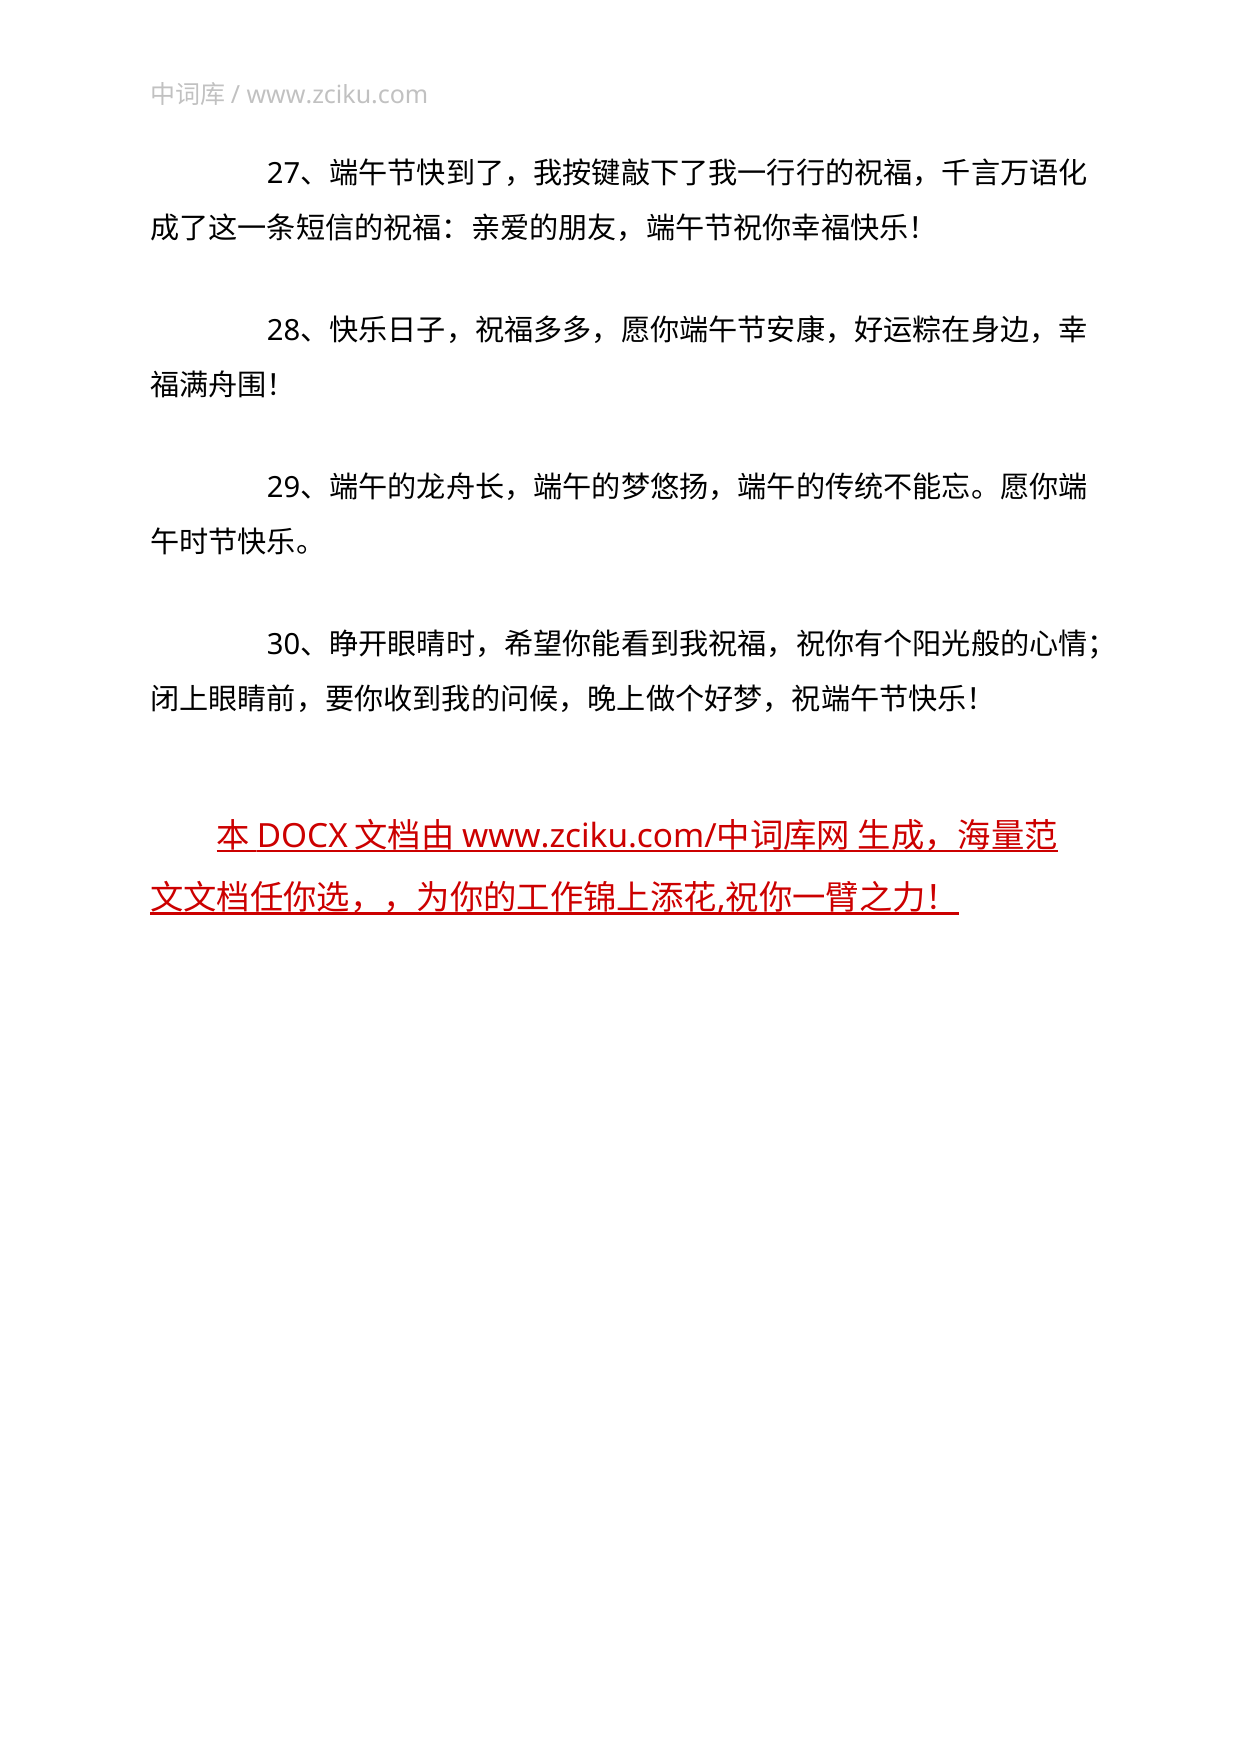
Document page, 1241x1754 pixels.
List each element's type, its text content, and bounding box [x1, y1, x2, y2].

text 30、睁开眼晴时，希望你能看到我祝福，祝你有个阳光般的心情；闭上眼睛前，要你收到我的问候，晚上做个好梦，祝端午节快乐！ [150, 620, 1090, 718]
text 本DOCX文档由 www.zciku.com/中词库网 生成，海量范文文档任你选，，为你的工作锦上添花,祝你一臂之力！ [150, 808, 1090, 919]
text 27、端午节快到了，我按键敲下了我一行行的祝福，千言万语化成了这一条短信的祝福：亲爱的朋友，端午节祝你幸福快乐！ [150, 150, 1090, 247]
text 28、快乐日子，祝福多多，愿你端午节安康，好运粽在身边，幸福满舟围！ [150, 307, 1090, 404]
text 29、端午的龙舟长，端午的梦悠扬，端午的传统不能忘。愿你端午时节快乐。 [150, 463, 1090, 561]
